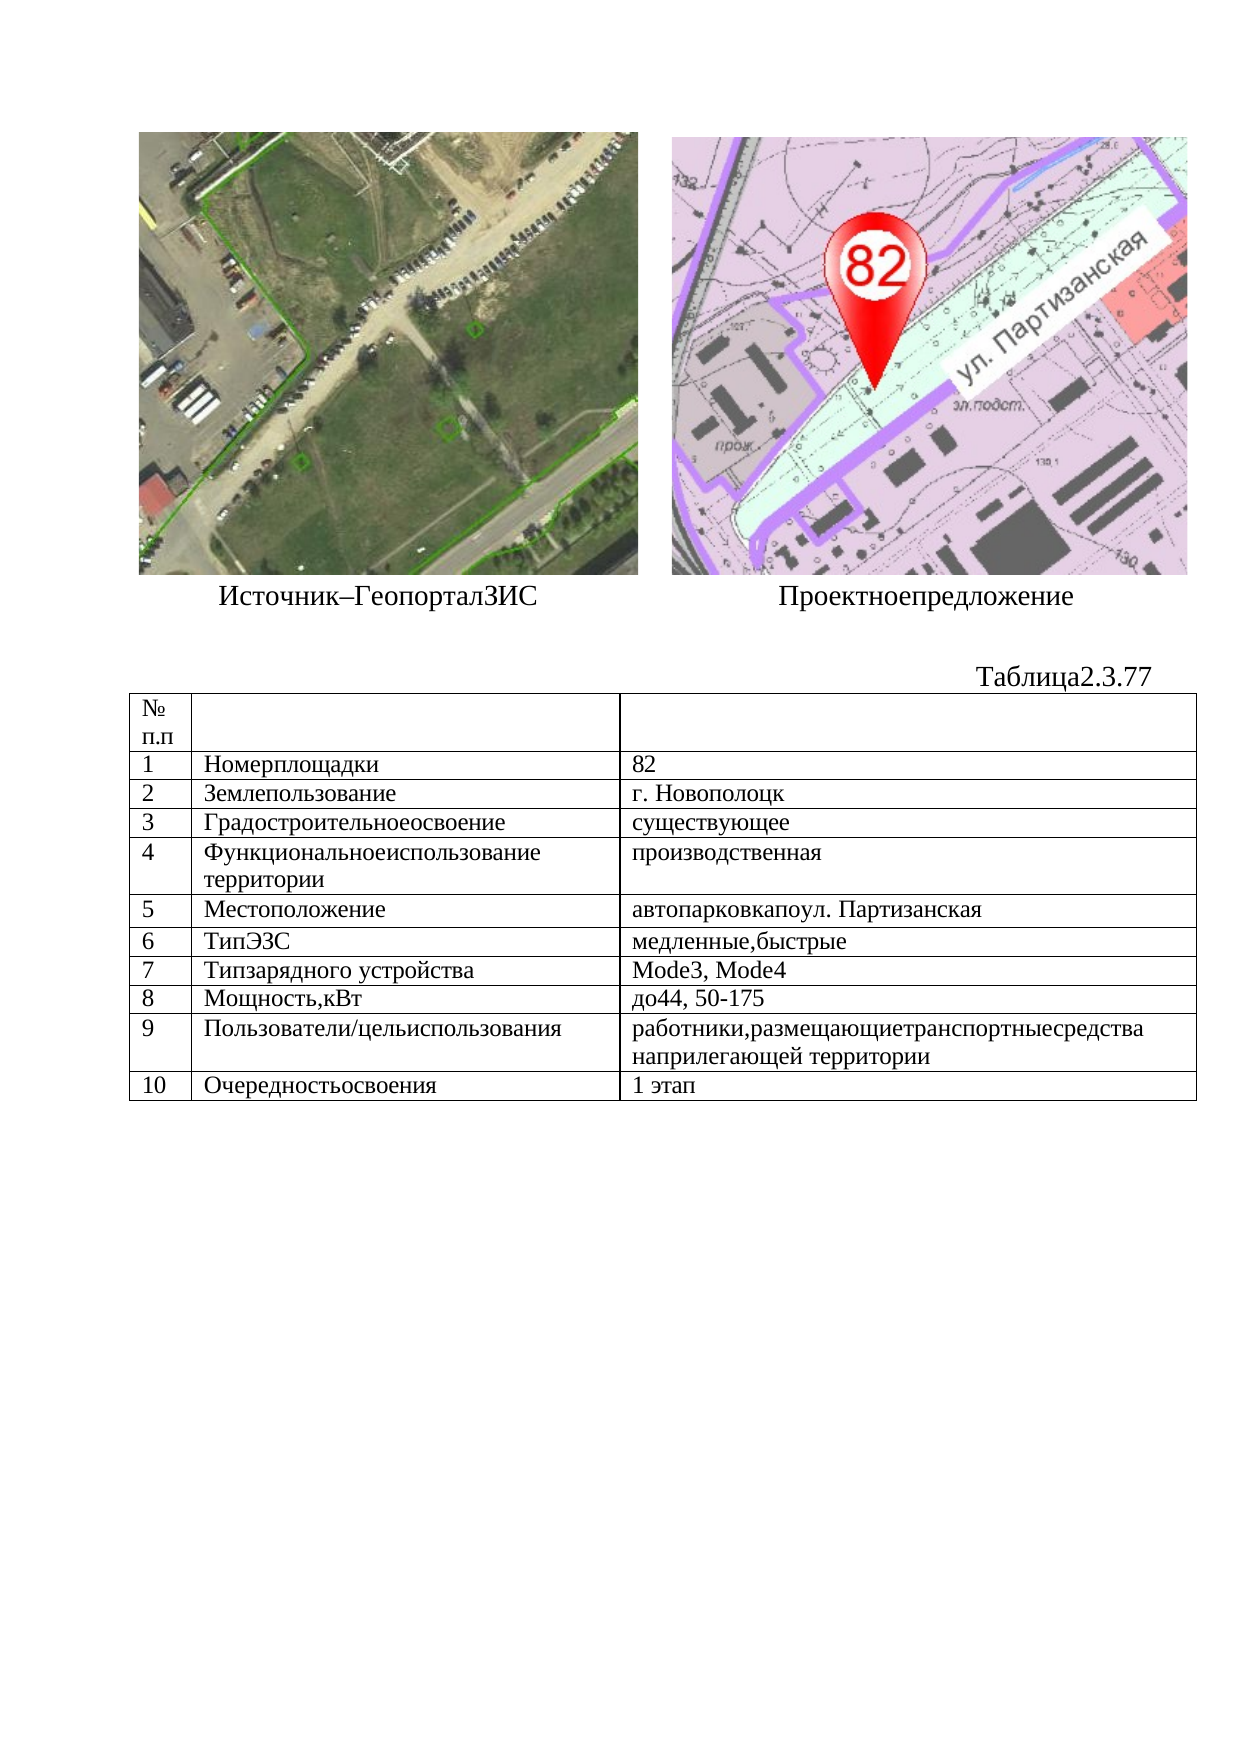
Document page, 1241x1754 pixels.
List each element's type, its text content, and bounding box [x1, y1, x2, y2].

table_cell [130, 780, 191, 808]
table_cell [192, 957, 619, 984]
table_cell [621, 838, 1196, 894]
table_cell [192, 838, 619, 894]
picture [138, 132, 639, 575]
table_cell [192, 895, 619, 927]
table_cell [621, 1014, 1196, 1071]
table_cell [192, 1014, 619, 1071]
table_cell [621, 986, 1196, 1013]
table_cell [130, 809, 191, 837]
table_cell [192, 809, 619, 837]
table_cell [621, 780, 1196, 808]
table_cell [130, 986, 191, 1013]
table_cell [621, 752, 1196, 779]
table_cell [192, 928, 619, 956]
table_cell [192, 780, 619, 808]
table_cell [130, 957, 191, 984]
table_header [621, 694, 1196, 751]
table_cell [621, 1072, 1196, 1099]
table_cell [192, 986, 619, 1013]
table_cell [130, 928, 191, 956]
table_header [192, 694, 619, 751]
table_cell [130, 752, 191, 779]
text Таблица2.3.77 [100, 659, 1152, 692]
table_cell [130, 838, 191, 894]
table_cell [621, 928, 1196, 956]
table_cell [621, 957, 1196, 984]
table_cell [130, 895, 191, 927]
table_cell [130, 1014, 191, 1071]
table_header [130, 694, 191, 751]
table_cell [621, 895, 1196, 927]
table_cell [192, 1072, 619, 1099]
text Источник–ГеопорталЗИС Проектноепредложение [218, 578, 1226, 612]
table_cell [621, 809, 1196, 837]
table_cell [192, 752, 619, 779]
picture [671, 137, 1188, 575]
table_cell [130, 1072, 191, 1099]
